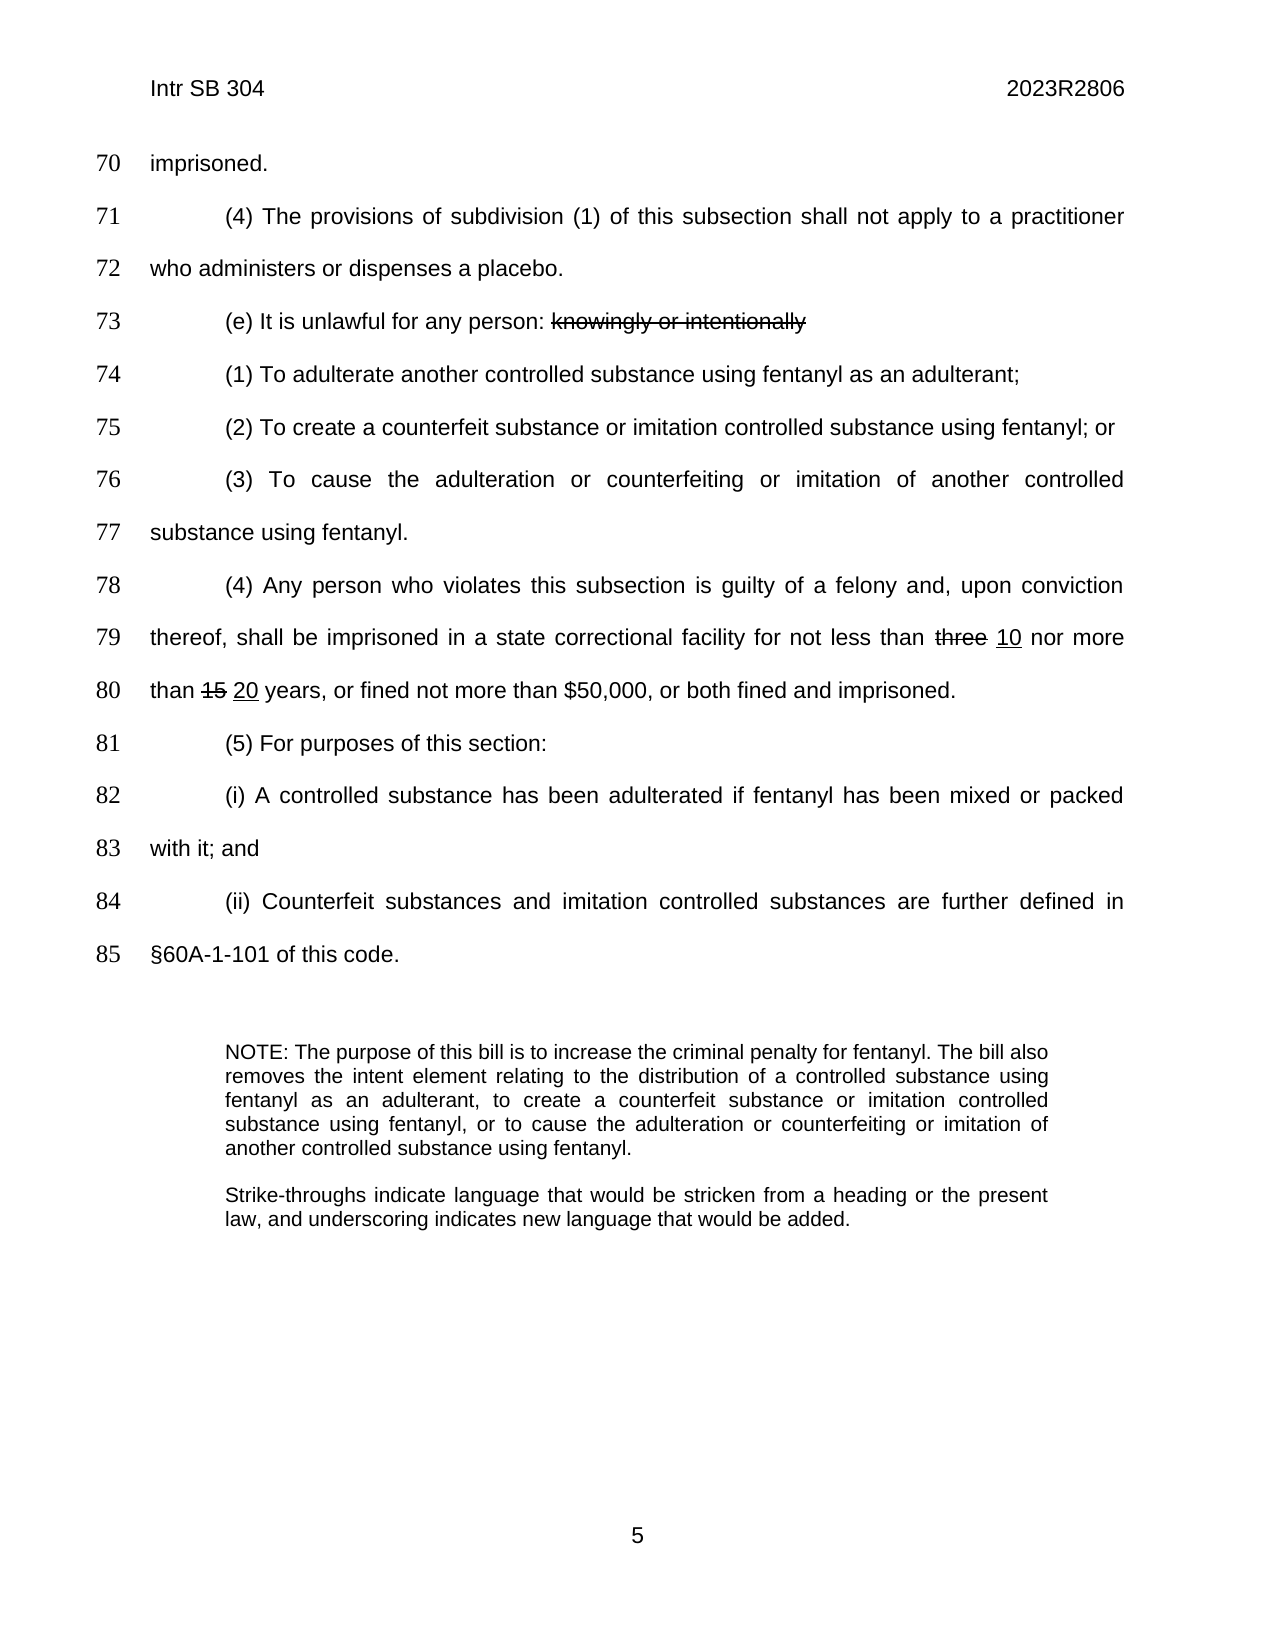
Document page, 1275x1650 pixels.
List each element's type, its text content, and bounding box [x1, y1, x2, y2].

text (ii) Counterfeit substances and imitation controlled substances are further defined in §60A-1-101 of this code. [150, 888, 1125, 967]
text (2) To create a counterfeit substance or imitation controlled substance using fentanyl; or [150, 413, 1125, 440]
text (e) It is unlawful for any person: knowingly or intentionally [150, 308, 1125, 334]
text (4) Any person who violates this subsection is guilty of a felony and, upon conviction thereof, shall be imprisoned in a state correctional facility for not less than three 10 nor more than 15 20 years, or fined not more than $50,000, or both fined and imprisoned. [150, 572, 1125, 703]
text (1) To adulterate another controlled substance using fentanyl as an adulterant; [150, 361, 1125, 387]
text (3) To cause the adulteration or counterfeiting or imitation of another controlled substance using fentanyl. [150, 466, 1125, 545]
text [150, 150, 1125, 176]
text (5) For purposes of this section: [150, 730, 1125, 756]
text Strike-throughs indicate language that would be stricken from a heading or the present law, and underscoring indicates new language that would be added. [225, 1183, 1050, 1231]
text (4) The provisions of subdivision (1) of this subsection shall not apply to a practitioner who administers or dispenses a placebo. [150, 203, 1125, 282]
text NOTE: The purpose of this bill is to increase the criminal penalty for fentanyl. The bill also removes the intent element relating to the distribution of a controlled substance using fentanyl as an adulterant, to create a counterfeit substance or imitation controlled substance using fentanyl, or to cause the adulteration or counterfeiting or imitation of another controlled substance using fentanyl. [225, 1040, 1050, 1160]
text (i) A controlled substance has been adulterated if fentanyl has been mixed or packed with it; and [150, 782, 1125, 862]
